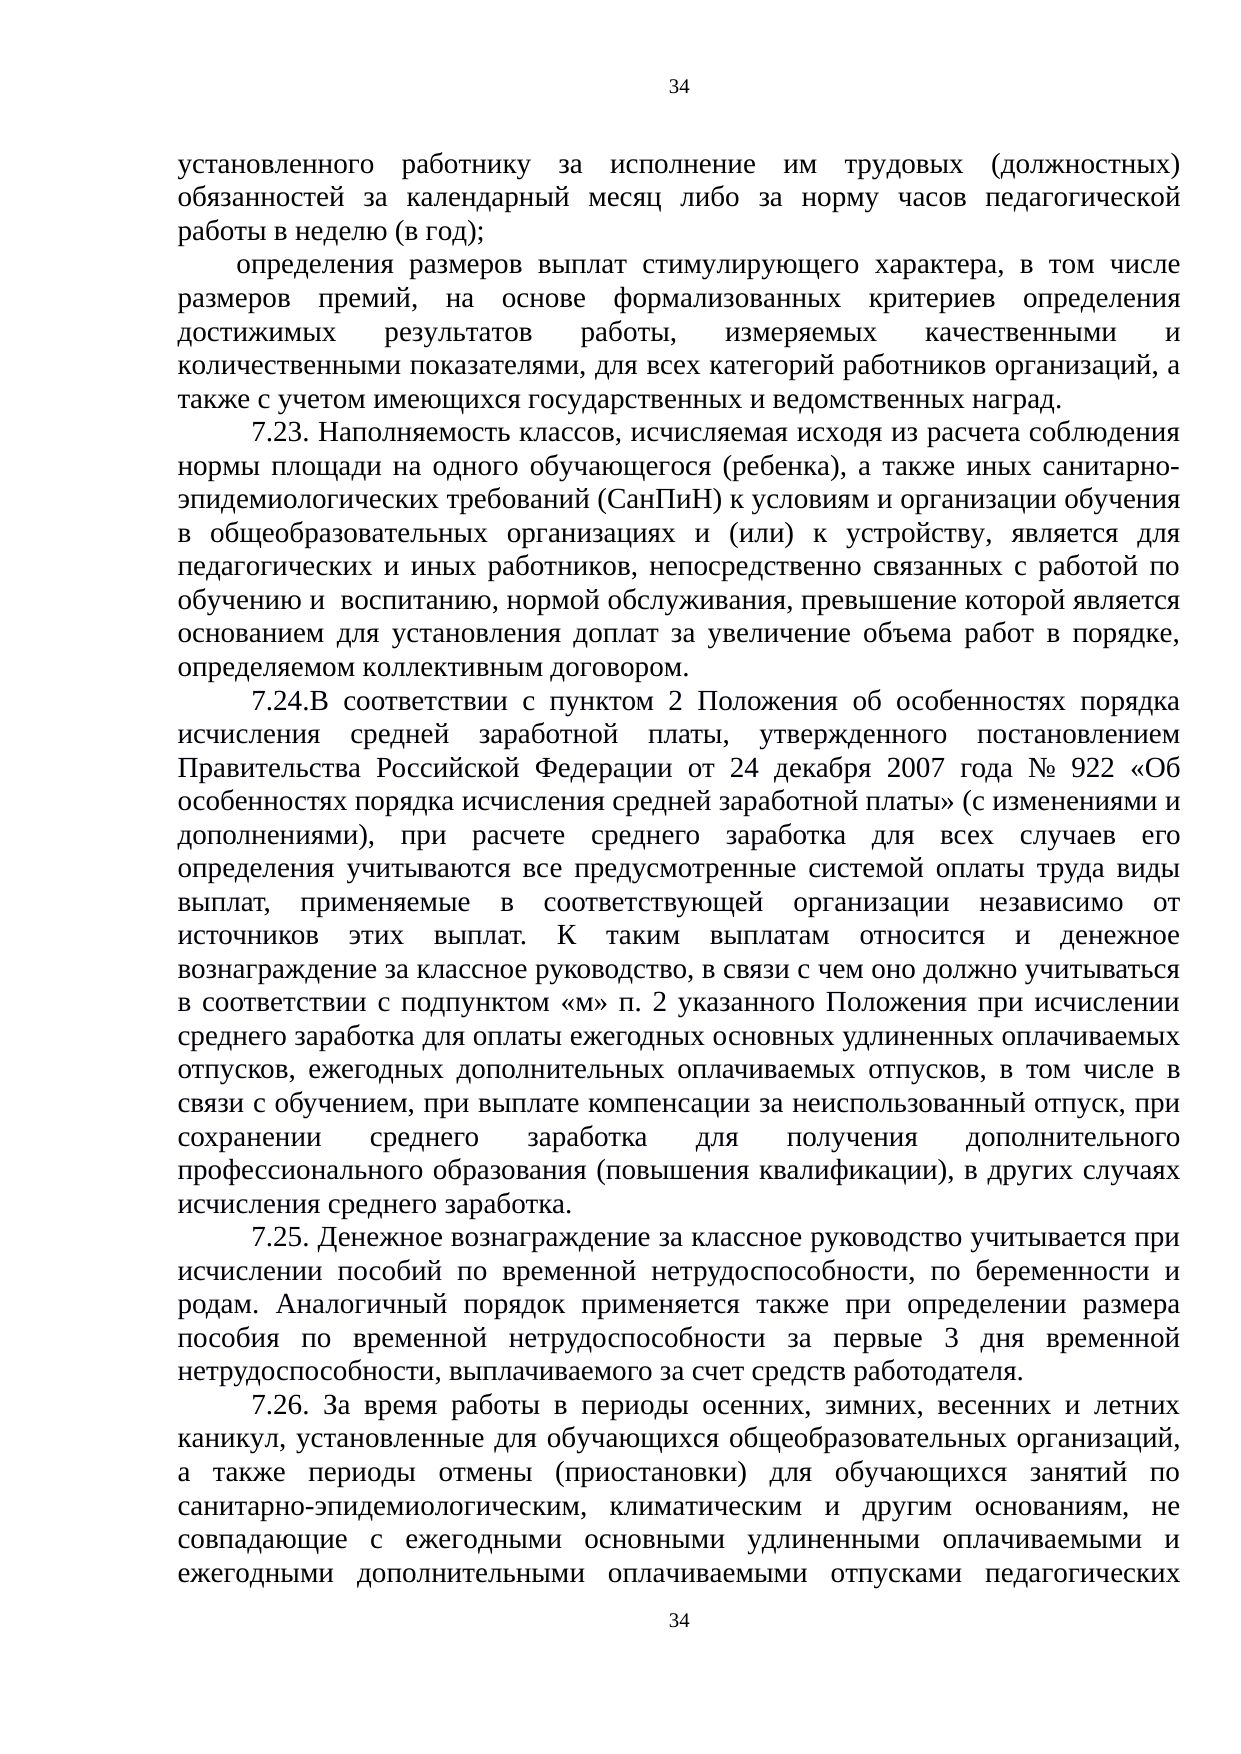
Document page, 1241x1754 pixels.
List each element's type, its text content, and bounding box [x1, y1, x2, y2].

text 7.24.В соответствии с пунктом 2 Положения об особенностях порядка исчисления средней заработной платы, утвержденного постановлением Правительства Российской Федерации от 24 декабря 2007 года № 922 «Об особенностях порядка исчисления средней заработной платы» (с изменениями и дополнениями), при расчете среднего заработка для всех случаев его определения учитываются все предусмотренные системой оплаты труда виды выплат, применяемые в соответствующей организации независимо от источников этих выплат. К таким выплатам относится и денежное вознаграждение за классное руководство, в связи с чем оно должно учитываться в соответствии с подпунктом «м» п. 2 указанного Положения при исчислении среднего заработка для оплаты ежегодных основных удлиненных оплачиваемых отпусков, ежегодных дополнительных оплачиваемых отпусков, в том числе в связи с обучением, при выплате компенсации за неиспользованный отпуск, при сохранении среднего заработка для получения дополнительного профессионального образования (повышения квалификации), в других случаях исчисления среднего заработка. [177, 683, 1181, 1219]
text 7.25. Денежное вознаграждение за классное руководство учитывается при исчислении пособий по временной нетрудоспособности, по беременности и родам. Аналогичный порядок применяется также при определении размера пособия по временной нетрудоспособности за первые 3 дня временной нетрудоспособности, выплачиваемого за счет средств работодателя. [177, 1219, 1181, 1387]
text определения размеров выплат стимулирующего характера, в том числе размеров премий, на основе формализованных критериев определения достижимых результатов работы, измеряемых качественными и количественными показателями, для всех категорий работников организаций, а также с учетом имеющихся государственных и ведомственных наград. [177, 247, 1181, 414]
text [177, 146, 1181, 247]
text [177, 1387, 1181, 1588]
text 7.23. Наполняемость классов, исчисляемая исходя из расчета соблюдения нормы площади на одного обучающегося (ребенка), а также иных санитарно-эпидемиологических требований (СанПиН) к условиям и организации обучения в общеобразовательных организациях и (или) к устройству, является для педагогических и иных работников, непосредственно связанных с работой по обучению и воспитанию, нормой обслуживания, превышение которой является основанием для установления доплат за увеличение объема работ в порядке, определяемом коллективным договором. [177, 414, 1181, 683]
